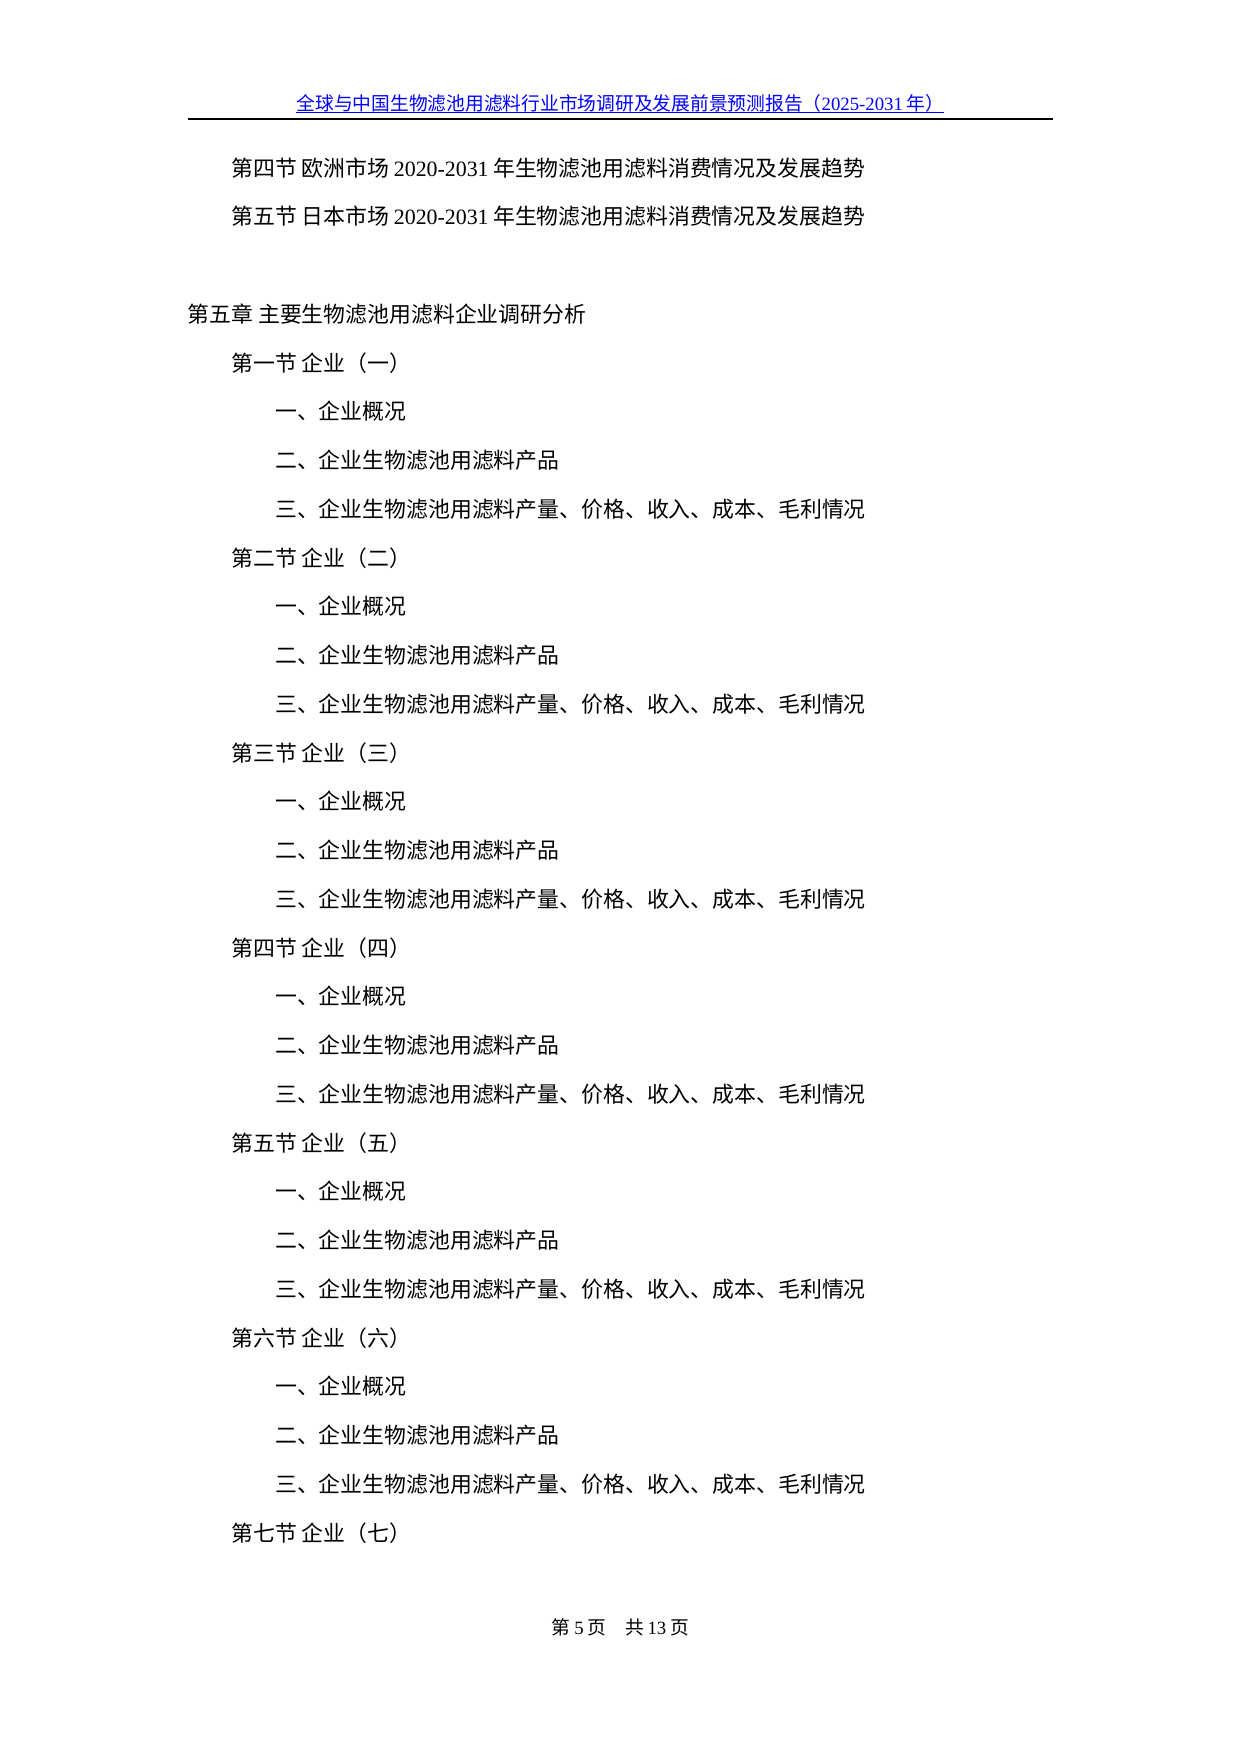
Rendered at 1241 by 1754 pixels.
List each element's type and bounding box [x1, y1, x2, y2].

text [187, 150, 1053, 1548]
